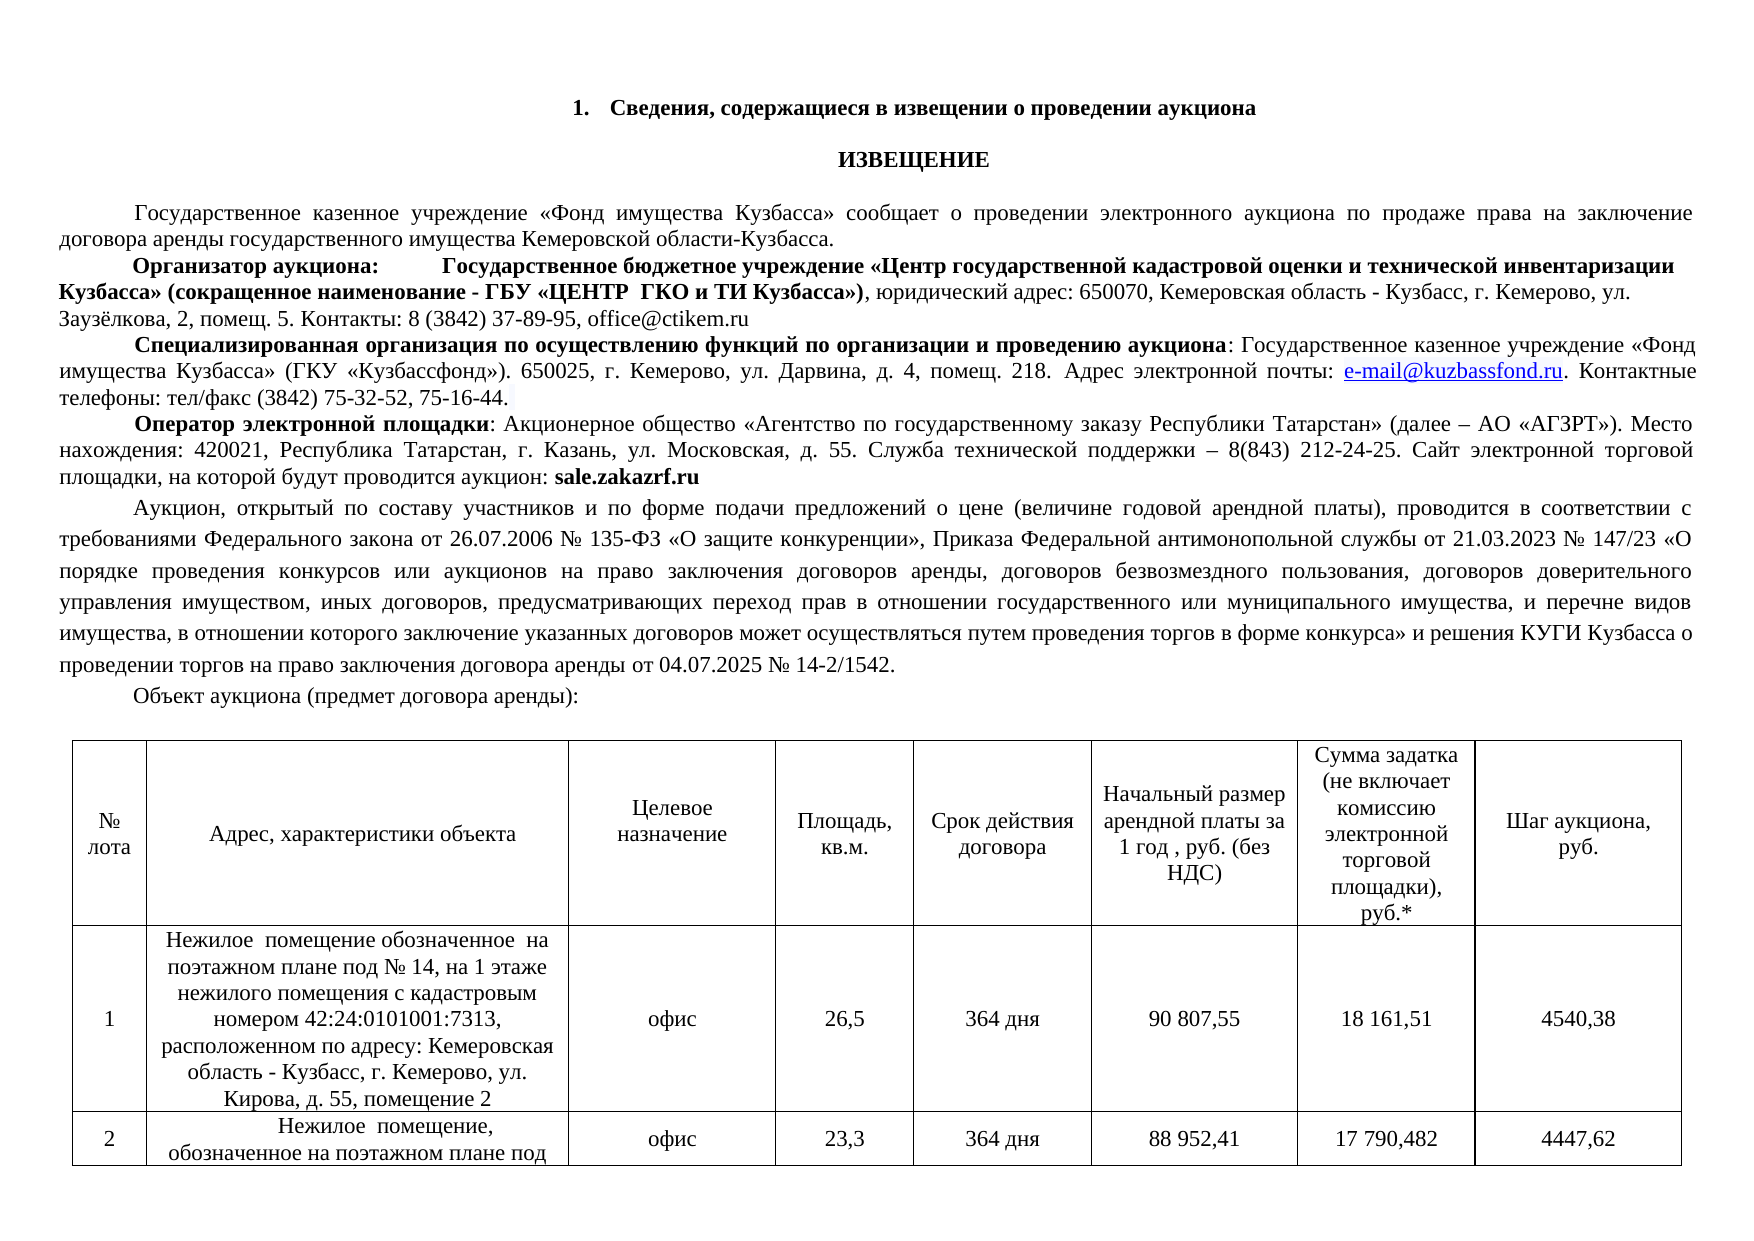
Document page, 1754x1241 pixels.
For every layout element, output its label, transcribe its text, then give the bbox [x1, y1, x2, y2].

text Объект аукциона (предмет договора аренды): [59, 677, 1695, 708]
table_cell Нежилое помещение обозначенное на поэтажном плане под № 14, на 1 этаже нежилого помещения с кадастровым номером 42:24:0101001:7313, расположенном по адресу: Кемеровская область - Кузбасс, г. Кемерово, ул. Кирова, д. 55, помещение 2 [147, 926, 568, 1111]
text Оператор электронной площадки: Акционерное общество «Агентство по государственному заказу Республики Татарстан» (далее – АО «АГЗРТ»). Место нахождения: 420021, Республика Татарстан, г. Казань, ул. Московская, д. 55. Служба технической поддержки – 8(843) 212-24-25. Сайт электронной торговой площадки, на которой будут проводится аукцион: sale.zakazrf.ru [59, 410, 1695, 489]
text Организатор аукциона: Государственное бюджетное учреждение «Центр государственной кадастровой оценки и технической инвентаризации Кузбасса» (сокращенное наименование - ГБУ «ЦЕНТР ГКО и ТИ Кузбасса»), юридический адрес: 650070, Кемеровская область - Кузбасс, г. Кемерово, ул. Заузёлкова, 2, помещ. 5. Контакты: 8 (3842) 37-89-95, office@ctikem.ru [58, 252, 1681, 331]
list Сведения, содержащиеся в извещении о проведении аукциона [134, 94, 1695, 120]
table_cell 88 952,41 [1092, 1112, 1297, 1165]
text Специализированная организация по осуществлению функций по организации и проведению аукциона: Государственное казенное учреждение «Фонд имущества Кузбасса» (ГКУ «Кузбассфонд»). 650025, г. Кемерово, ул. Дарвина, д. 4, помещ. 218. Адрес электронной почты: e-mail@kuzbassfond.ru. Контактные телефоны: тел/факс (3842) 75-32-52, 75-16-44. [59, 252, 1697, 410]
text Аукцион, открытый по составу участников и по форме подачи предложений о цене (величине годовой арендной платы), проводится в соответствии с требованиями Федерального закона от 26.07.2006 № 135-ФЗ «О защите конкуренции», Приказа Федеральной антимонопольной службы от 21.03.2023 № 147/23 «О порядке проведения конкурсов или аукционов на право заключения договоров аренды, договоров безвозмездного пользования, договоров доверительного управления имуществом, иных договоров, предусматривающих переход прав в отношении государственного или муниципального имущества, и перечне видов имущества, в отношении которого заключение указанных договоров может осуществляться путем проведения торгов в форме конкурса» и решения КУГИ Кузбасса о проведении торгов на право заключения договора аренды от 04.07.2025 № 14-2/1542. [59, 489, 1695, 677]
table_header Шаг аукциона, руб. [1476, 741, 1681, 925]
table_cell 4540,38 [1476, 926, 1681, 1111]
table_cell офис [569, 926, 775, 1111]
table_header Целевое назначение [569, 741, 775, 925]
table_header № лота [73, 741, 146, 925]
table_header Срок действия договора [914, 741, 1091, 925]
table_cell 364 дня [914, 1112, 1091, 1165]
table_header Начальный размер арендной платы за 1 год , руб. (без НДС) [1092, 741, 1297, 925]
table_cell 26,5 [776, 926, 913, 1111]
table_header Площадь, кв.м. [776, 741, 913, 925]
table_cell офис [569, 1112, 775, 1165]
table_cell 23,3 [776, 1112, 913, 1165]
table_cell 2 [73, 1112, 146, 1165]
table_header Адрес, характеристики объекта [147, 741, 568, 925]
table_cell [147, 1112, 568, 1165]
table_cell 4447,62 [1476, 1112, 1681, 1165]
table_cell 364 дня [914, 926, 1091, 1111]
text Государственное казенное учреждение «Фонд имущества Кузбасса» сообщает о проведении электронного аукциона по продаже права на заключение договора аренды государственного имущества Кемеровской области-Кузбасса. [59, 199, 1695, 252]
table_cell 18 161,51 [1298, 926, 1474, 1111]
table_cell 1 [73, 926, 146, 1111]
table_cell 90 807,55 [1092, 926, 1297, 1111]
text ИЗВЕЩЕНИЕ [59, 146, 1695, 173]
table_cell 17 790,482 [1298, 1112, 1474, 1165]
table_header Сумма задатка (не включает комиссию электронной торговой площадки), руб.* [1298, 741, 1474, 925]
